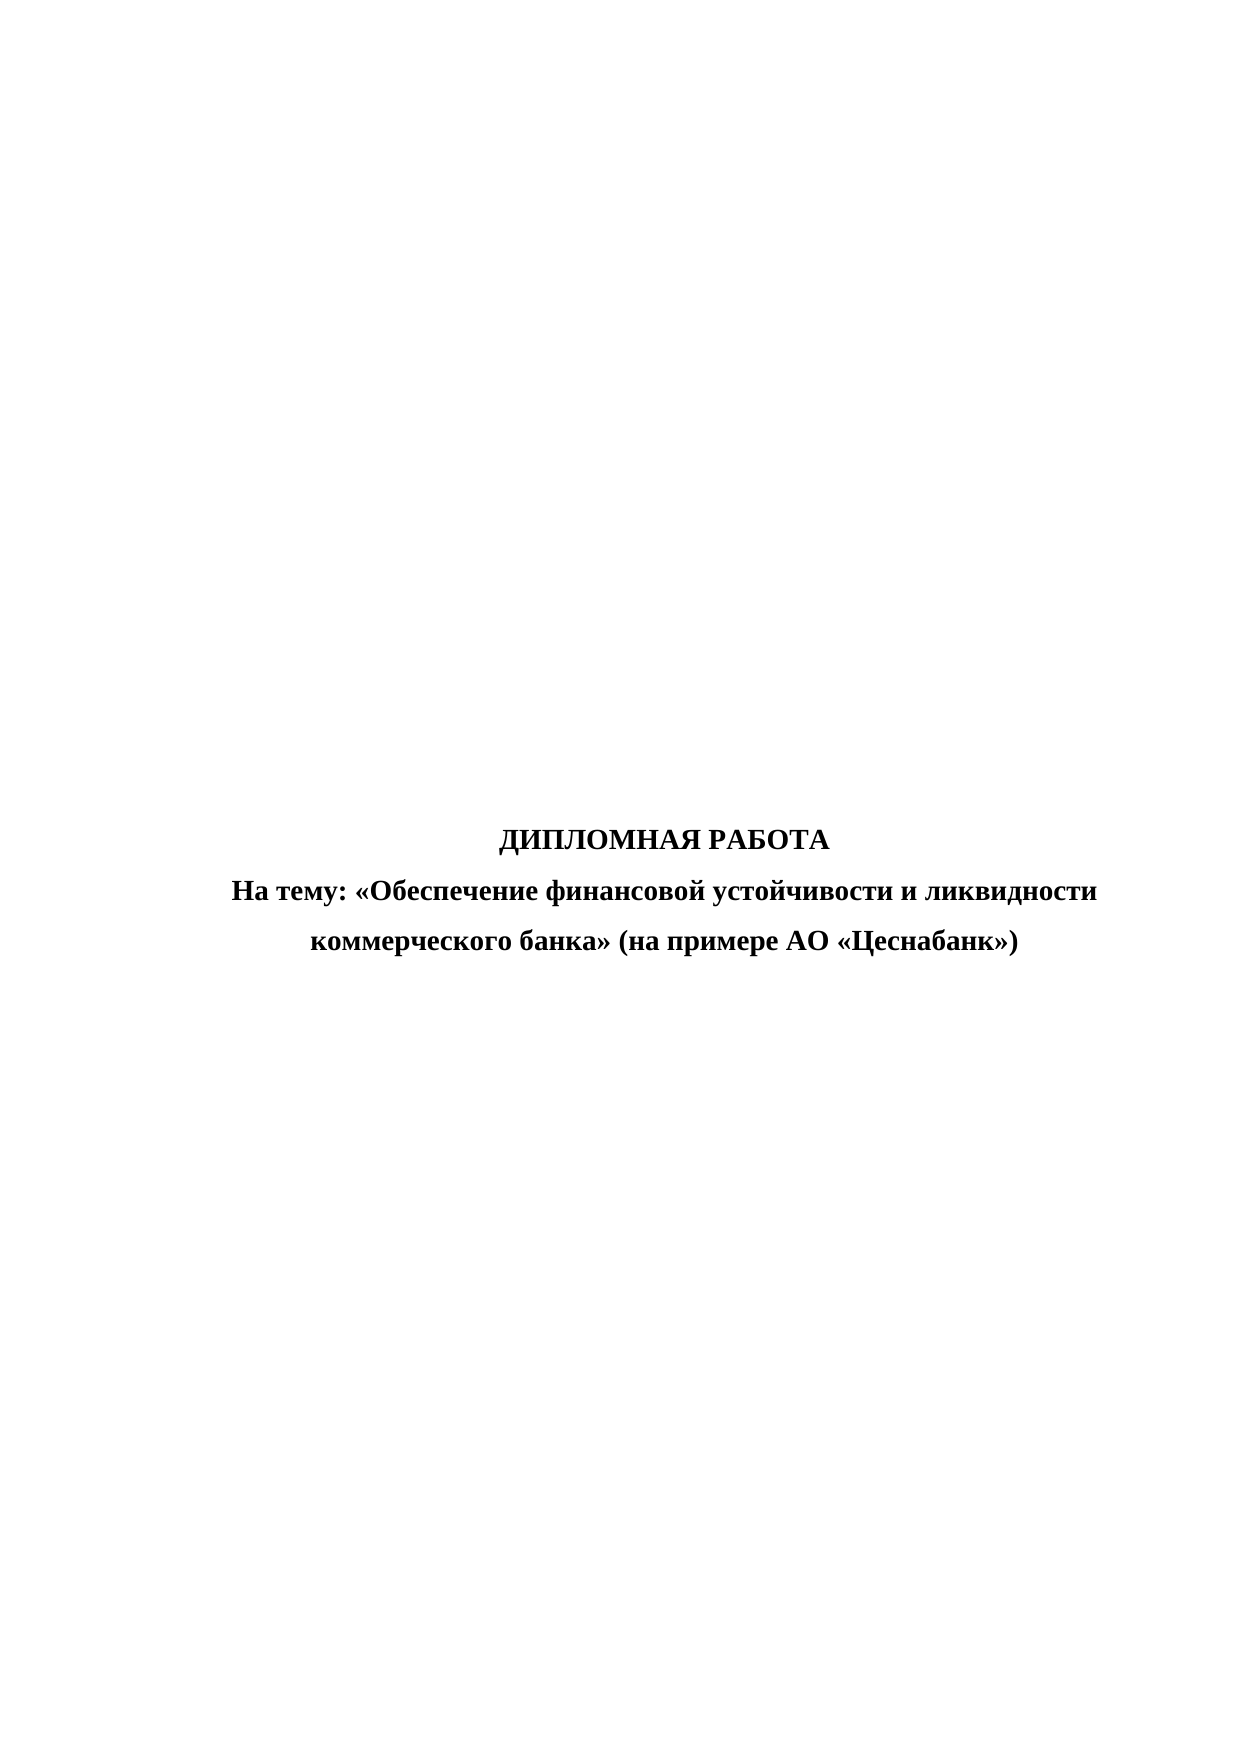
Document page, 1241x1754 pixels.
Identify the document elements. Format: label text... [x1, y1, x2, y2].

text На тему: «Обеспечение финансовой устойчивости и ликвидности коммерческого банка» (на примере АО «Цеснабанк») [177, 873, 1152, 957]
text ДИПЛОМНАЯ РАБОТА [177, 822, 1152, 856]
